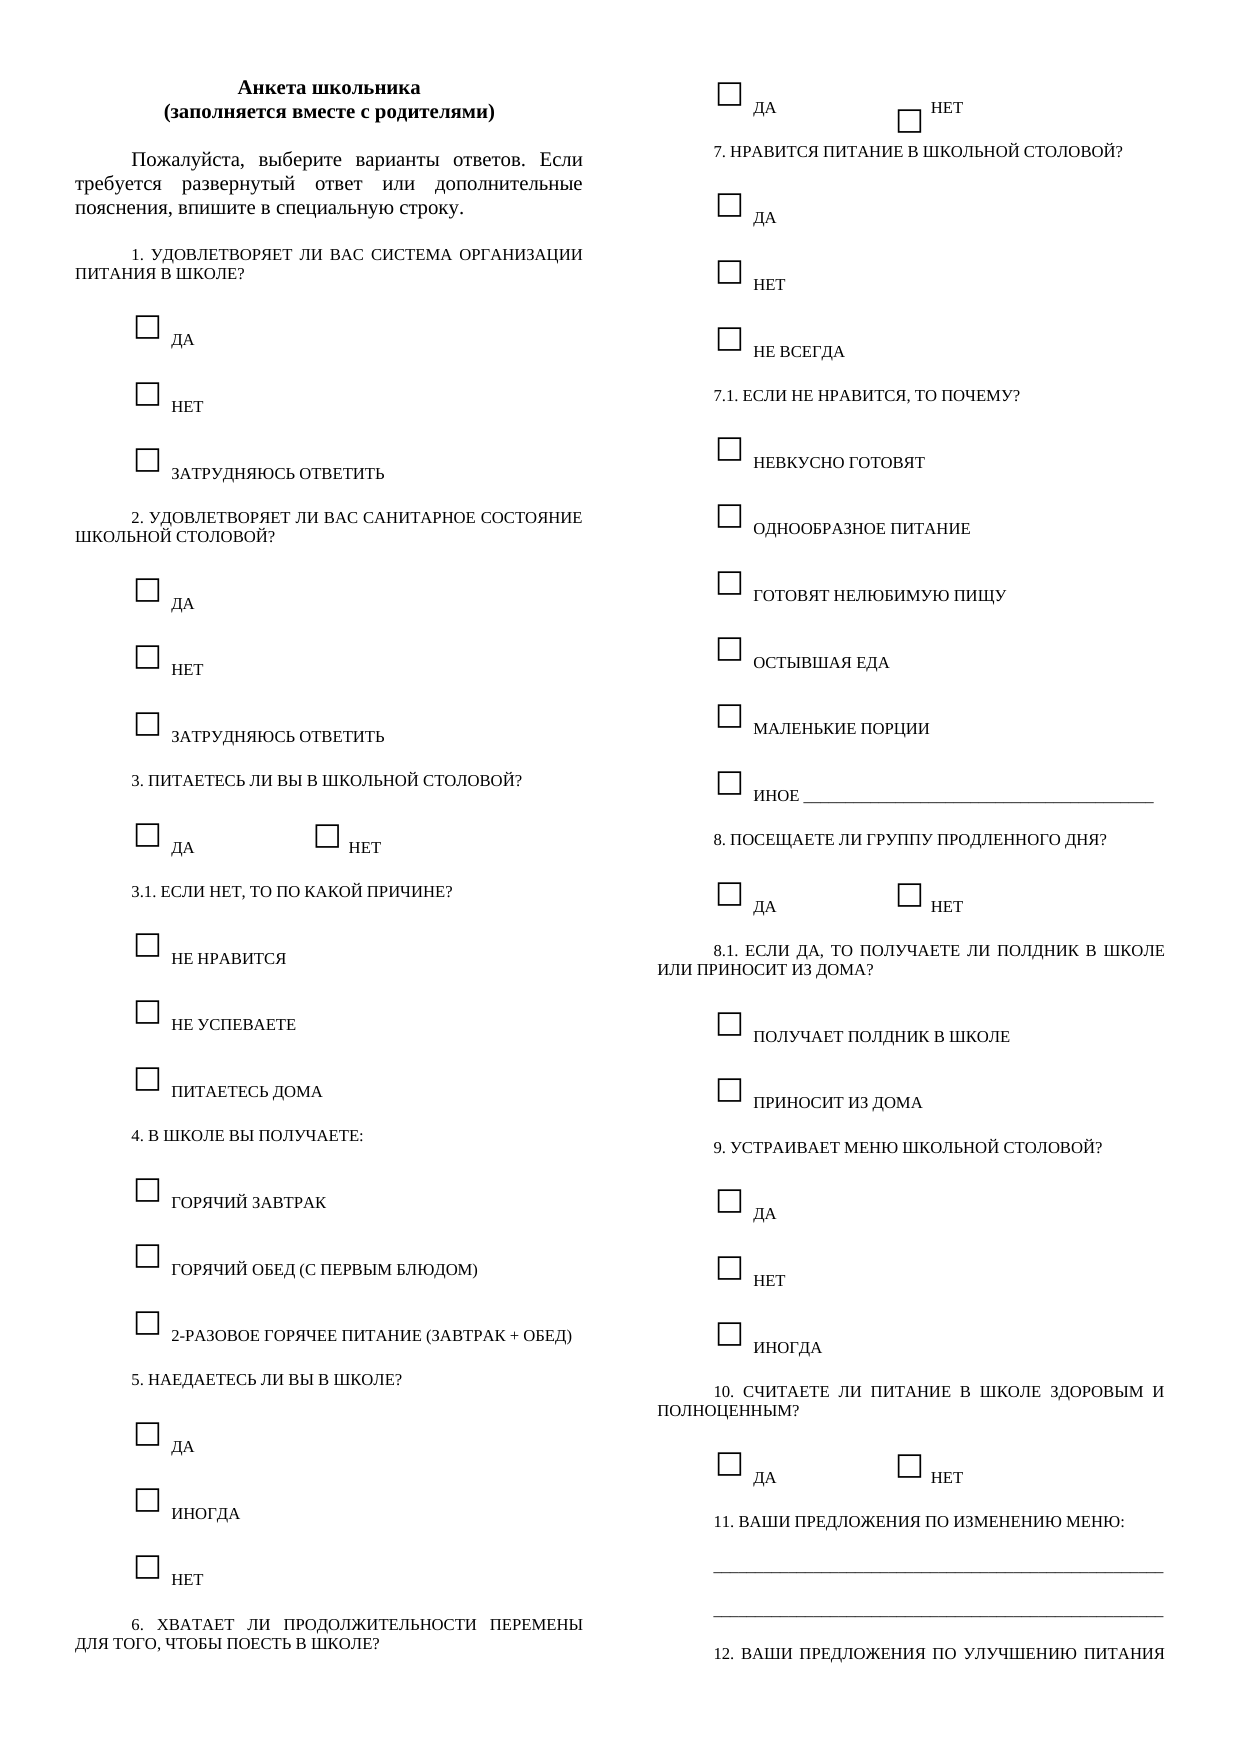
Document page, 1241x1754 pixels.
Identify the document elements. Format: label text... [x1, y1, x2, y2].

text ИНОГДА [75, 1481, 583, 1523]
text ПОЛУЧАЕТ ПОЛДНИК В ШКОЛЕ [657, 1004, 1165, 1046]
text (заполняется вместе с родителями) [75, 99, 583, 123]
text ИНОЕ __________________________________________ [657, 763, 1165, 805]
text ЗАТРУДНЯЮСЬ ОТВЕТИТЬ [75, 441, 583, 483]
text 3.1. ЕСЛИ НЕТ, ТО ПО КАКОЙ ПРИЧИНЕ? [75, 882, 583, 901]
text НЕ ВСЕГДА [657, 319, 1165, 361]
text 9. УСТРАИВАЕТ МЕНЮ ШКОЛЬНОЙ СТОЛОВОЙ? [657, 1137, 1165, 1157]
text НЕТ [75, 638, 583, 679]
text 1. УДОВЛЕТВОРЯЕТ ЛИ ВАС СИСТЕМА ОРГАНИЗАЦИИ ПИТАНИЯ В ШКОЛЕ? [75, 244, 583, 283]
text ДА [657, 1182, 1165, 1223]
text ______________________________________________________ [657, 1556, 1165, 1575]
text НЕ УСПЕВАЕТЕ [75, 993, 583, 1034]
text ДА НЕТ [657, 874, 1165, 916]
text 12. ВАШИ ПРЕДЛОЖЕНИЯ ПО УЛУЧШЕНИЮ ПИТАНИЯ В ШКОЛЕ [657, 1644, 1165, 1663]
text 8. ПОСЕЩАЕТЕ ЛИ ГРУППУ ПРОДЛЕННОГО ДНЯ? [657, 830, 1165, 849]
text ДА [75, 1414, 583, 1456]
text НЕ НРАВИТСЯ [75, 926, 583, 968]
text НЕТ [75, 374, 583, 416]
text НЕТ [657, 252, 1165, 294]
text ДА [657, 186, 1165, 227]
text ОДНООБРАЗНОЕ ПИТАНИЕ [657, 497, 1165, 538]
text 10. СЧИТАЕТЕ ЛИ ПИТАНИЕ В ШКОЛЕ ЗДОРОВЫМ И ПОЛНОЦЕННЫМ? [657, 1382, 1165, 1420]
text ЗАТРУДНЯЮСЬ ОТВЕТИТЬ [75, 704, 583, 746]
text ДА НЕТ [75, 815, 583, 857]
text Пожалуйста, выберите варианты ответов. Если требуется развернутый ответ или дополнительные пояснения, впишите в специальную строку. [75, 147, 583, 219]
text 6. ХВАТАЕТ ЛИ ПРОДОЛЖИТЕЛЬНОСТИ ПЕРЕМЕНЫ ДЛЯ ТОГО, ЧТОБЫ ПОЕСТЬ В ШКОЛЕ? [75, 1614, 583, 1653]
text ДА НЕТ [657, 75, 1165, 117]
text 4. В ШКОЛЕ ВЫ ПОЛУЧАЕТЕ: [75, 1126, 583, 1145]
text ДА НЕТ [657, 1445, 1165, 1487]
text ДА [75, 571, 583, 613]
text НЕТ [75, 1548, 583, 1589]
text 2-РАЗОВОЕ ГОРЯЧЕЕ ПИТАНИЕ (ЗАВТРАК + ОБЕД) [75, 1303, 583, 1345]
text ОСТЫВШАЯ ЕДА [657, 630, 1165, 672]
text ГОТОВЯТ НЕЛЮБИМУЮ ПИЩУ [657, 563, 1165, 605]
text НЕТ [657, 1248, 1165, 1290]
text 5. НАЕДАЕТЕСЬ ЛИ ВЫ В ШКОЛЕ? [75, 1370, 583, 1389]
text ГОРЯЧИЙ ОБЕД (С ПЕРВЫМ БЛЮДОМ) [75, 1237, 583, 1278]
text 8.1. ЕСЛИ ДА, ТО ПОЛУЧАЕТЕ ЛИ ПОЛДНИК В ШКОЛЕ ИЛИ ПРИНОСИТ ИЗ ДОМА? [657, 941, 1165, 979]
text МАЛЕНЬКИЕ ПОРЦИИ [657, 697, 1165, 738]
text ИНОГДА [657, 1315, 1165, 1357]
text ДА [75, 308, 583, 349]
text 3. ПИТАЕТЕСЬ ЛИ ВЫ В ШКОЛЬНОЙ СТОЛОВОЙ? [75, 771, 583, 790]
text 7.1. ЕСЛИ НЕ НРАВИТСЯ, ТО ПОЧЕМУ? [657, 386, 1165, 405]
text ПРИНОСИТ ИЗ ДОМА [657, 1071, 1165, 1112]
text ГОРЯЧИЙ ЗАВТРАК [75, 1170, 583, 1212]
text 11. ВАШИ ПРЕДЛОЖЕНИЯ ПО ИЗМЕНЕНИЮ МЕНЮ: [657, 1512, 1165, 1531]
text 2. УДОВЛЕТВОРЯЕТ ЛИ ВАС САНИТАРНОЕ СОСТОЯНИЕ ШКОЛЬНОЙ СТОЛОВОЙ? [75, 508, 583, 546]
text 7. НРАВИТСЯ ПИТАНИЕ В ШКОЛЬНОЙ СТОЛОВОЙ? [657, 142, 1165, 161]
text ПИТАЕТЕСЬ ДОМА [75, 1059, 583, 1101]
text Анкета школьника [75, 75, 583, 99]
text ______________________________________________________ [657, 1600, 1165, 1619]
text НЕВКУСНО ГОТОВЯТ [657, 430, 1165, 472]
